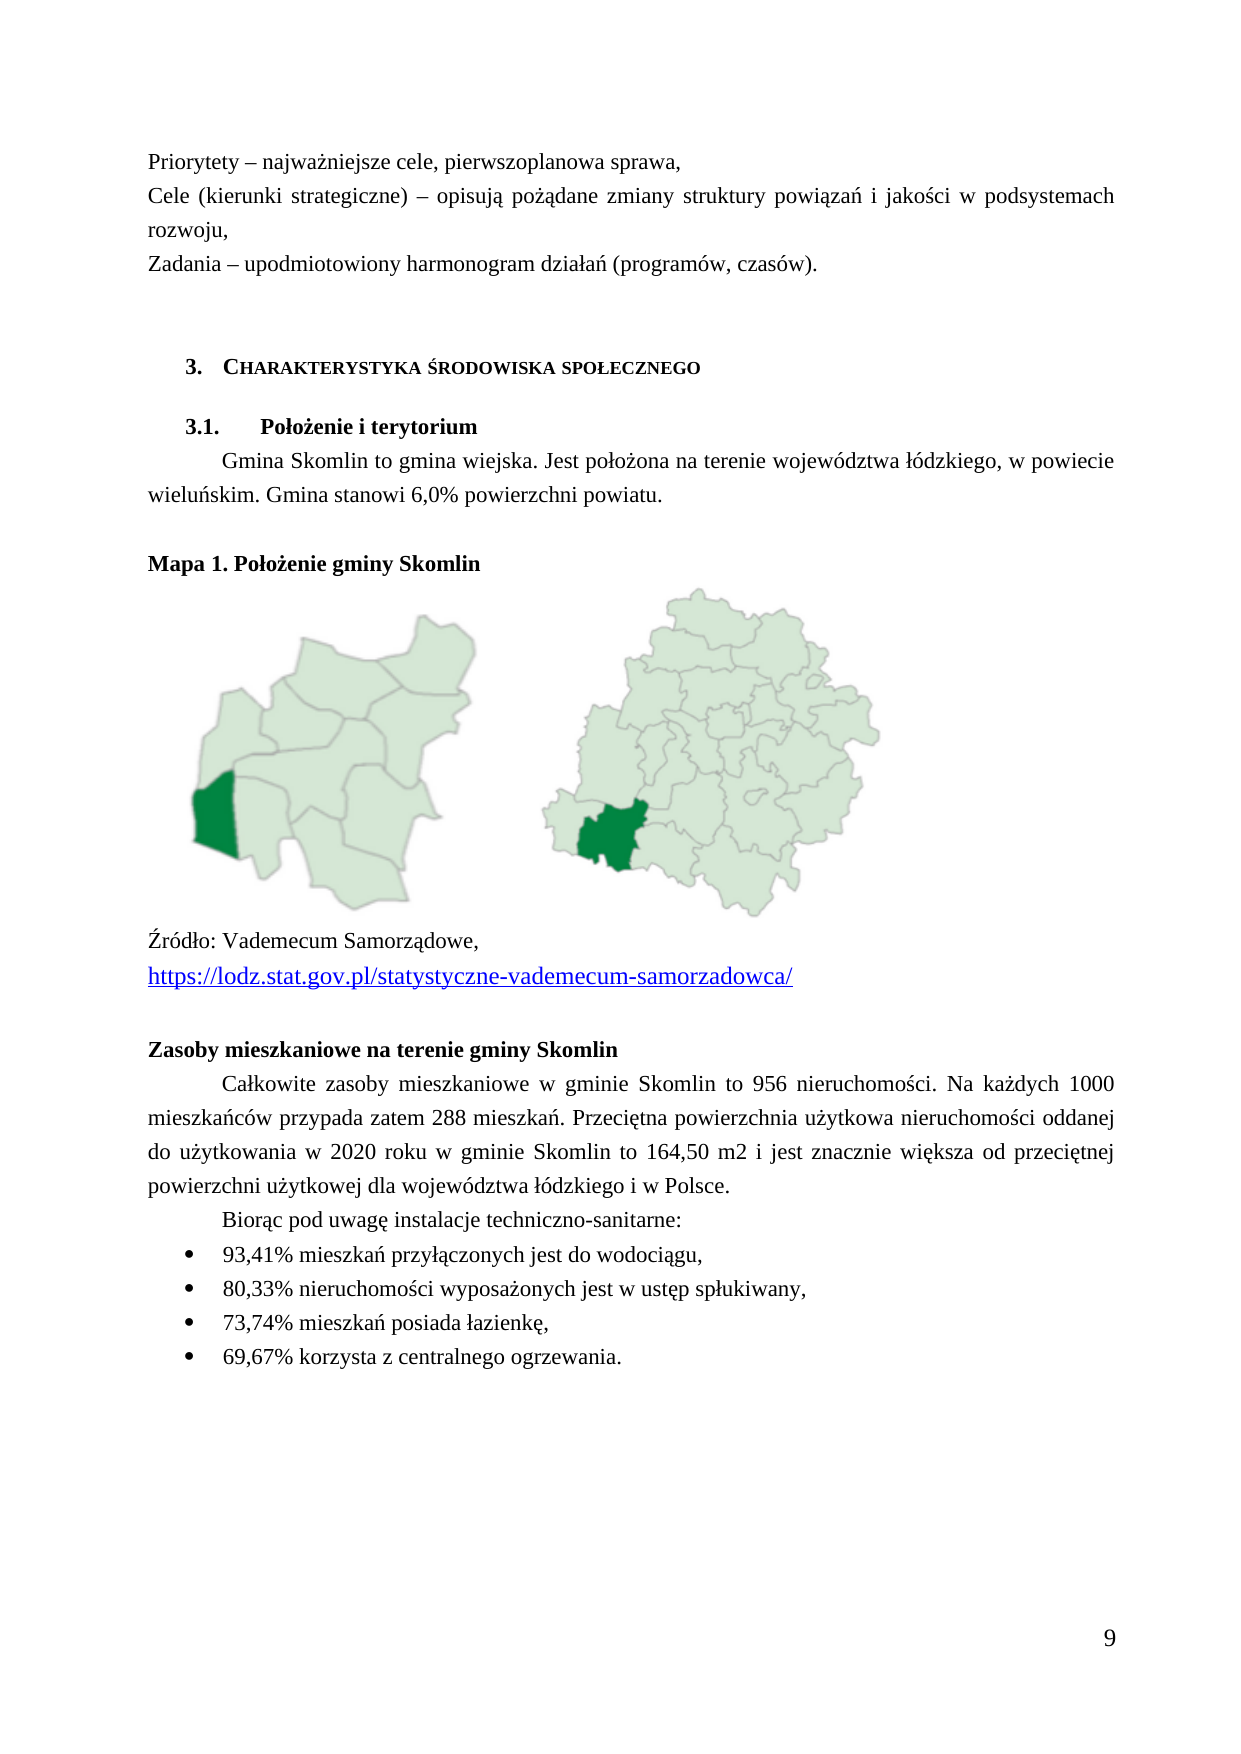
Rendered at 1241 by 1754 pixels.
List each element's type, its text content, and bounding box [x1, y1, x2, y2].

text Mapa 1. Położenie gminy Skomlin [148, 550, 1116, 576]
list 69,67% korzysta z centralnego ogrzewania. [185, 1343, 1116, 1369]
text Zasoby mieszkaniowe na terenie gminy Skomlin [148, 1036, 1116, 1062]
subtitle Położenie i terytorium [185, 413, 1116, 439]
text Zadania – upodmiotowiony harmonogram działań (programów, czasów). [148, 250, 1116, 277]
list 73,74% mieszkań posiada łazienkę, [185, 1309, 1116, 1335]
picture [147, 584, 889, 919]
text Cele (kierunki strategiczne) – opisują pożądane zmiany struktury powiązań i jakości w podsystemach rozwoju, [148, 182, 1116, 242]
text Gmina Skomlin to gmina wiejska. Jest położona na terenie województwa łódzkiego, w powiecie wieluńskim. Gmina stanowi 6,0% powierzchni powiatu. [148, 447, 1116, 508]
text Całkowite zasoby mieszkaniowe w gminie Skomlin to 956 nieruchomości. Na każdych 1000 mieszkańców przypada zatem 288 mieszkań. Przeciętna powierzchnia użytkowa nieruchomości oddanej do użytkowania w 2020 roku w gminie Skomlin to 164,50 m2 i jest znacznie większa od przeciętnej powierzchni użytkowej dla województwa łódzkiego i w Polsce. [148, 1070, 1116, 1199]
text Biorąc pod uwagę instalacje techniczno-sanitarne: [148, 1206, 1116, 1233]
list 93,41% mieszkań przyłączonych jest do wodociągu, [185, 1241, 1116, 1267]
subtitle Charakterystyka środowiska społecznego [185, 353, 1116, 379]
text Priorytety – najważniejsze cele, pierwszoplanowa sprawa, [148, 148, 1116, 174]
list 80,33% nieruchomości wyposażonych jest w ustęp spłukiwany, [185, 1275, 1116, 1301]
text Źródło: Vademecum Samorządowe, [148, 927, 1116, 953]
text https://lodz.stat.gov.pl/statystyczne-vademecum-samorzadowca/ [148, 961, 1116, 990]
